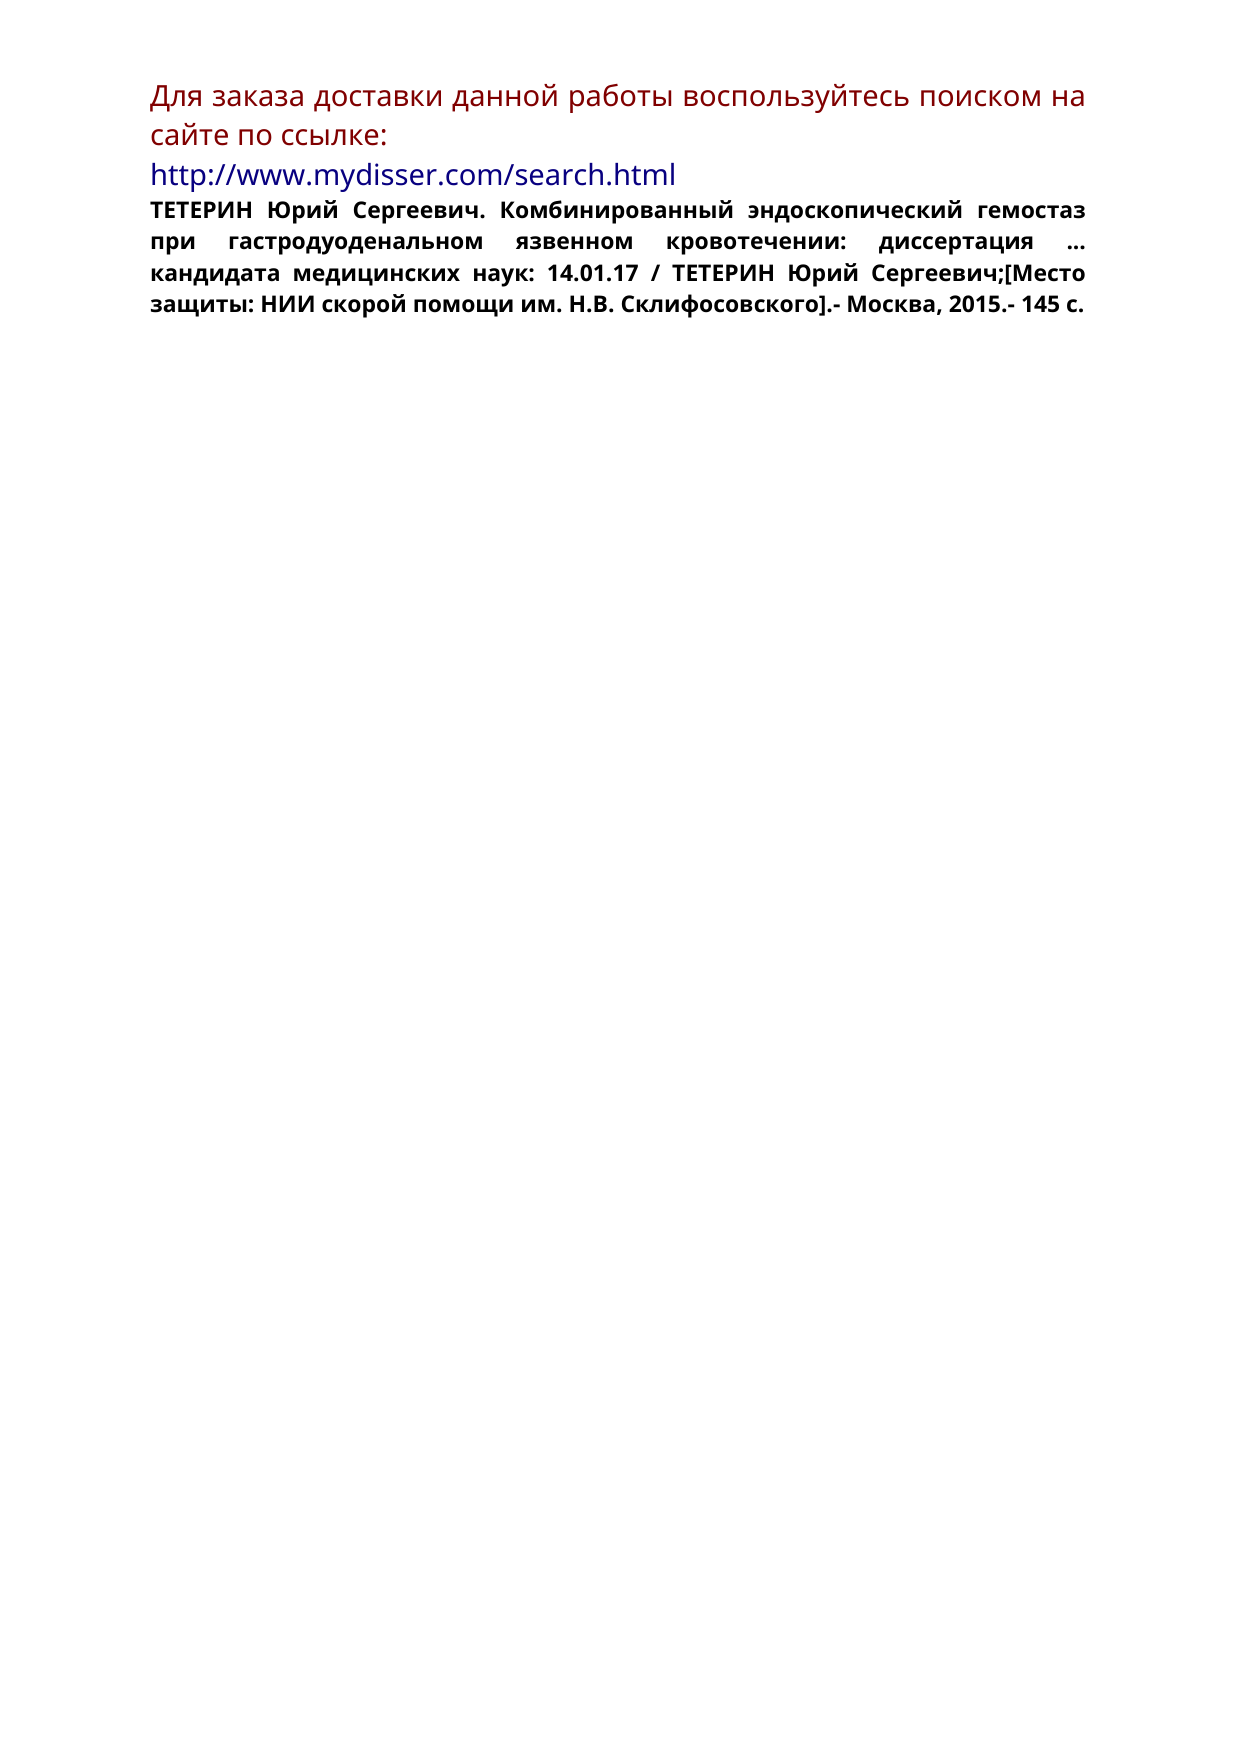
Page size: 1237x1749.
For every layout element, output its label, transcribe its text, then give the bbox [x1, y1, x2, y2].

text ТЕТЕРИН Юрий Сергеевич. Комбинированный эндоскопический гемостаз при гастродуоденальном язвенном кровотечении: диссертация ... кандидата медицинских наук: 14.01.17 / ТЕТЕРИН Юрий Сергеевич;[Место защиты: НИИ скорой помощи им. Н.В. Склифосовского].- Москва, 2015.- 145 с. [150, 194, 1086, 319]
